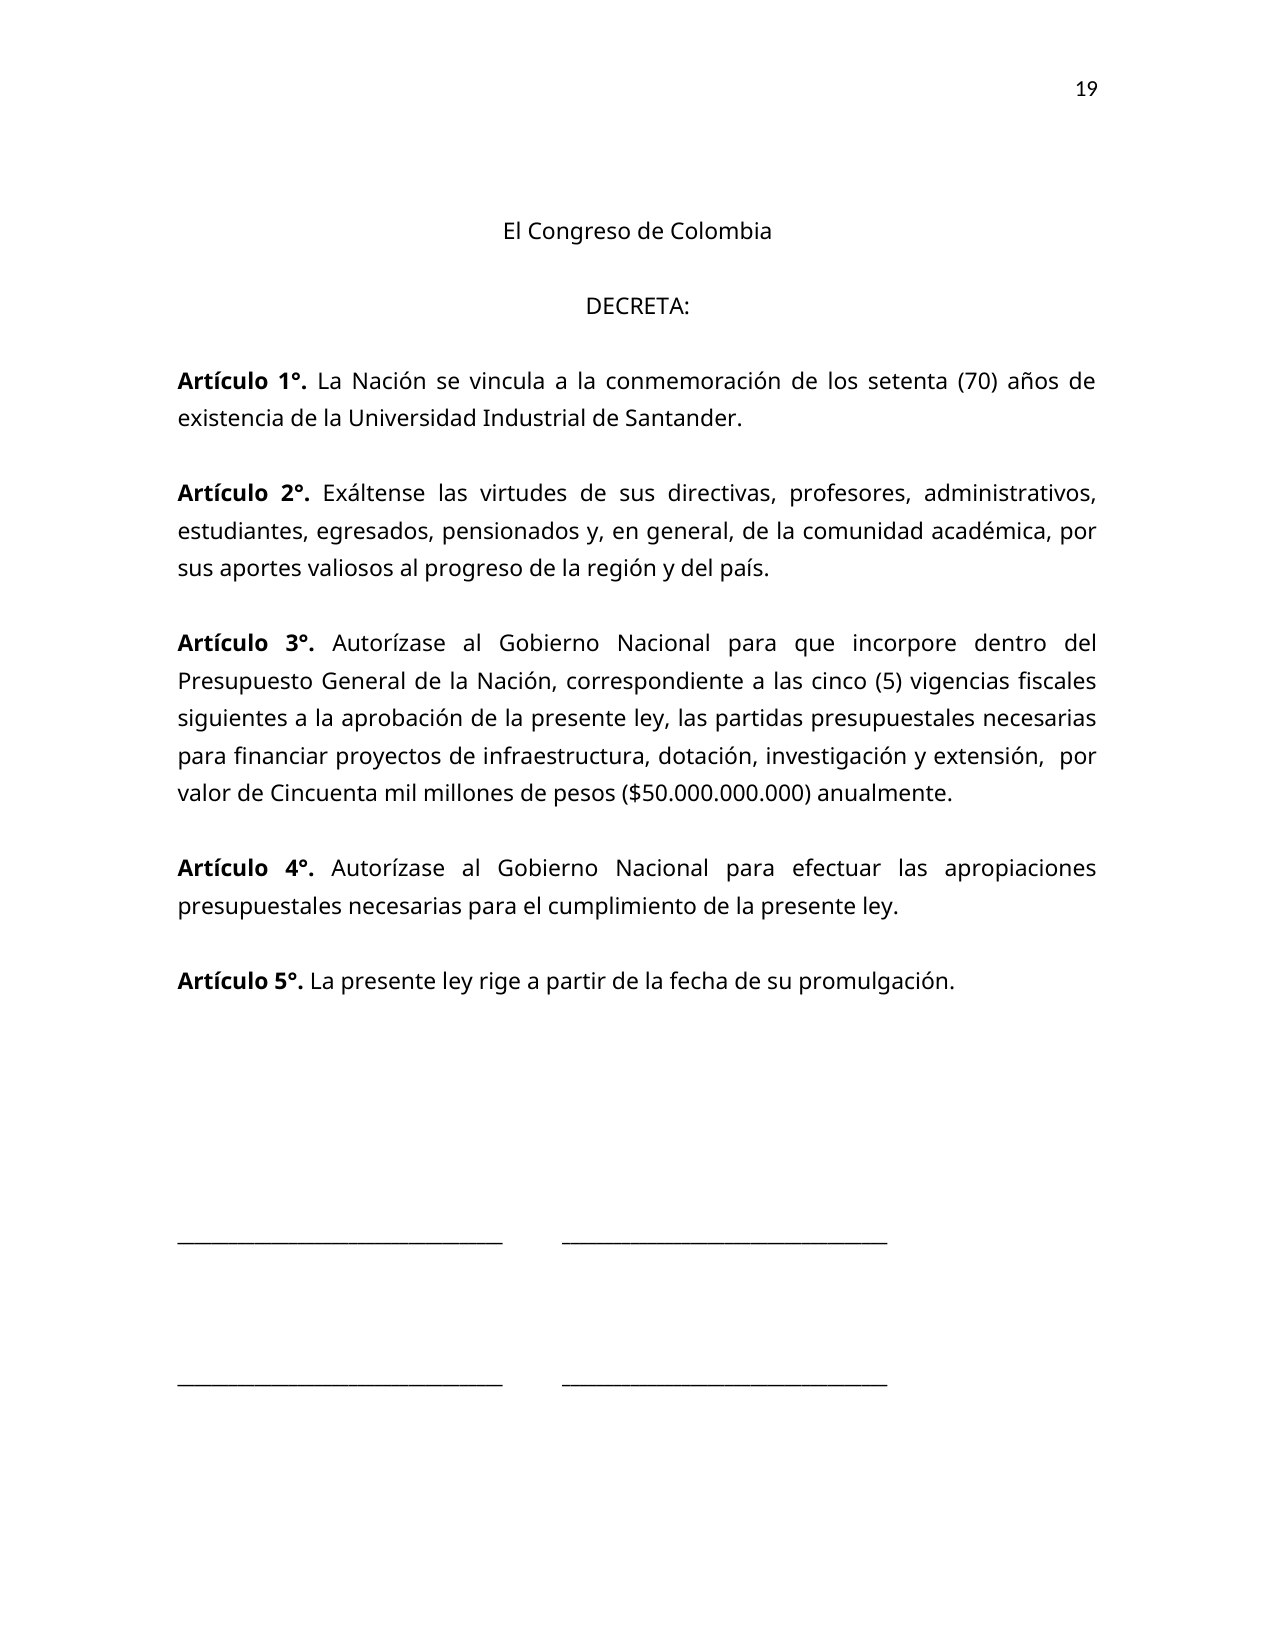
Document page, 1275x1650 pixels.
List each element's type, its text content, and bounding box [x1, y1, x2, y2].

text El Congreso de Colombia [177, 215, 1098, 246]
text Artículo 4°. Autorízase al Gobierno Nacional para efectuar las apropiaciones presupuestales necesarias para el cumplimiento de la presente ley. [177, 852, 1098, 921]
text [177, 1219, 1098, 1247]
text Artículo 1°. La Nación se vincula a la conmemoración de los setenta (70) años de existencia de la Universidad Industrial de Santander. [177, 365, 1098, 433]
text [177, 1361, 1098, 1389]
text DECRETA: [177, 290, 1098, 321]
text Artículo 3°. Autorízase al Gobierno Nacional para que incorpore dentro del Presupuesto General de la Nación, correspondiente a las cinco (5) vigencias fiscales siguientes a la aprobación de la presente ley, las partidas presupuestales necesarias para financiar proyectos de infraestructura, dotación, investigación y extensión, por valor de Cincuenta mil millones de pesos ($50.000.000.000) anualmente. [177, 627, 1098, 808]
text Artículo 5°. La presente ley rige a partir de la fecha de su promulgación. [177, 965, 1098, 996]
text Artículo 2°. Exáltense las virtudes de sus directivas, profesores, administrativos, estudiantes, egresados, pensionados y, en general, de la comunidad académica, por sus aportes valiosos al progreso de la región y del país. [177, 477, 1098, 583]
